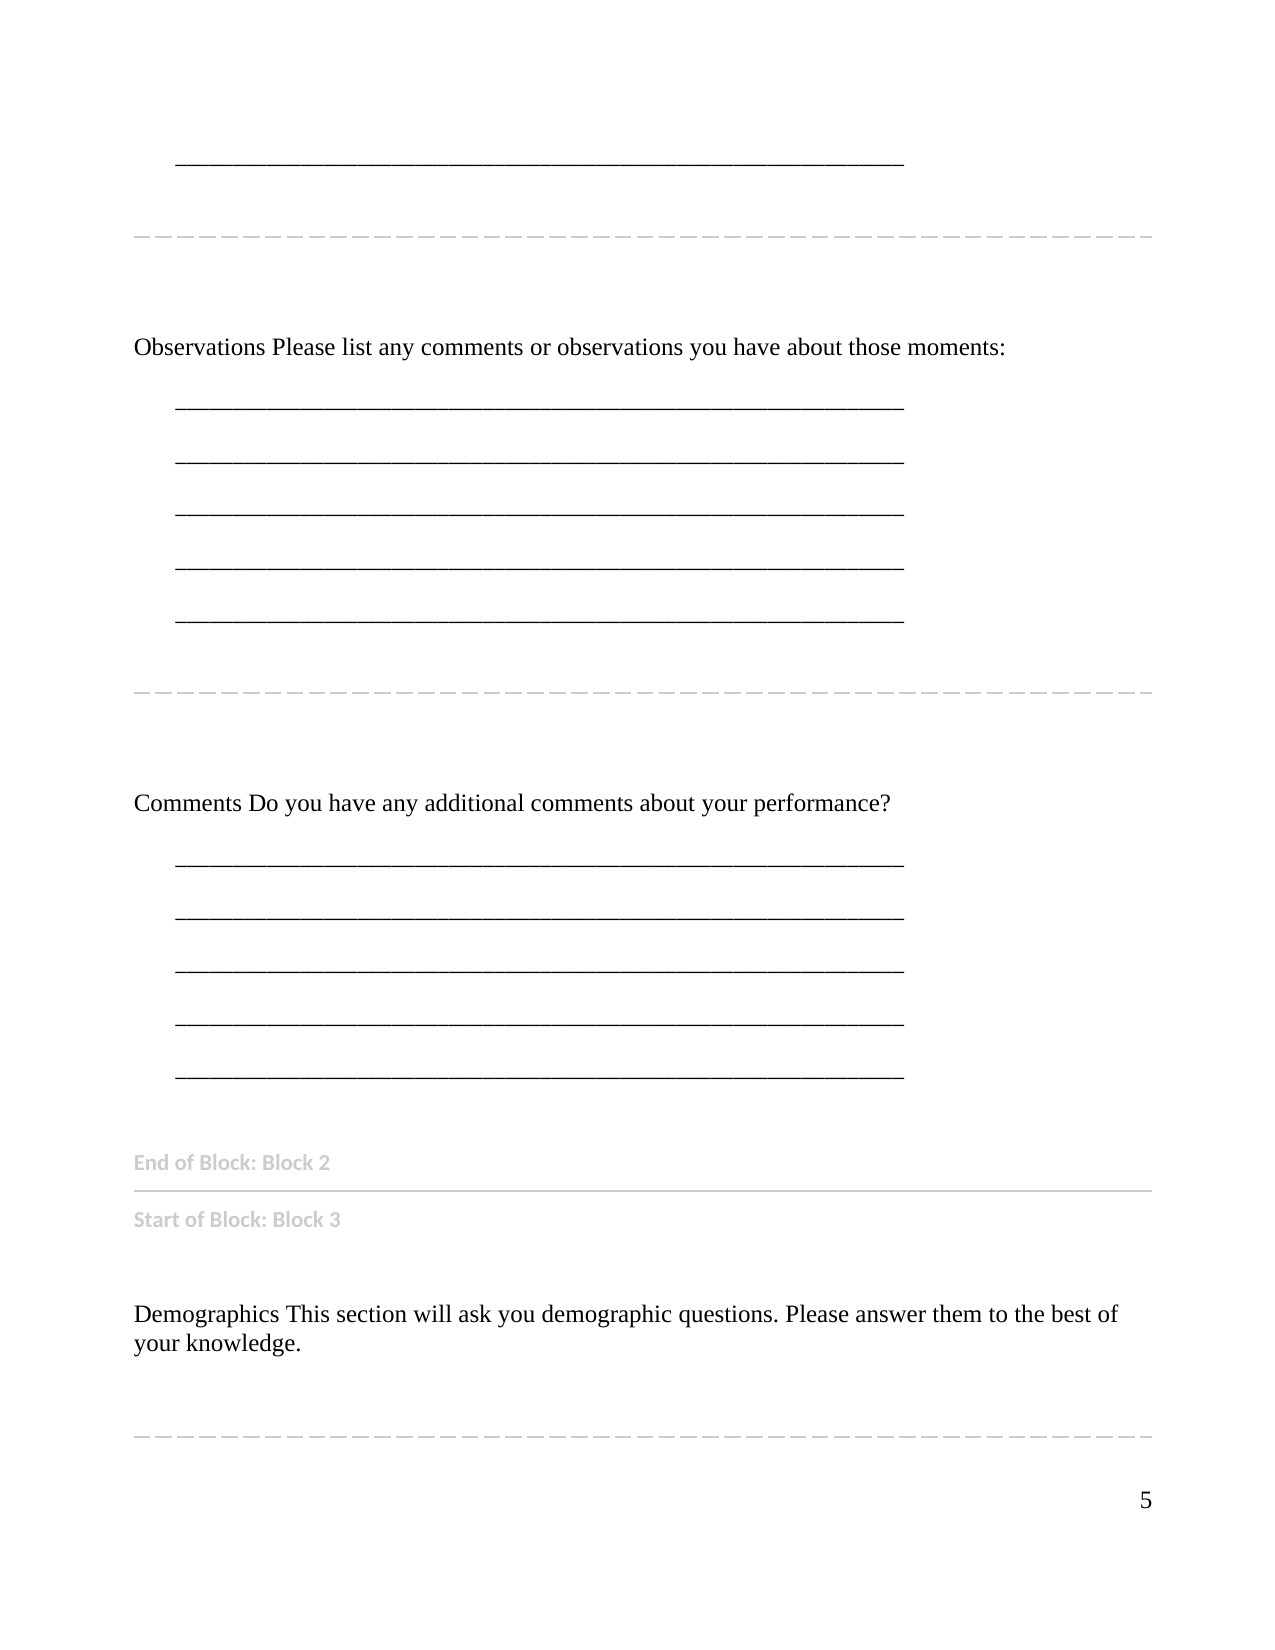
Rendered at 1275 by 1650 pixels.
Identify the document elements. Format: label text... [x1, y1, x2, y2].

text Start of Block: Block 3 [133, 1205, 1152, 1233]
text ________________________________________________________________ [133, 1001, 1152, 1029]
text Demographics This section will ask you demographic questions. Please answer them to the best of your knowledge. [133, 1299, 1152, 1357]
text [133, 386, 1152, 414]
text ________________________________________________________________ [133, 598, 1152, 626]
text ________________________________________________________________ [133, 545, 1152, 573]
text ________________________________________________________________ [133, 895, 1152, 923]
text ________________________________________________________________ [133, 948, 1152, 976]
text Comments Do you have any additional comments about your performance? [133, 788, 1152, 817]
text ________________________________________________________________ [133, 492, 1152, 520]
text Observations Please list any comments or observations you have about those moments: [133, 332, 1152, 361]
text ________________________________________________________________ [133, 1054, 1152, 1082]
text End of Block: Block 2 [133, 1148, 1152, 1176]
text ________________________________________________________________ [133, 439, 1152, 467]
text ________________________________________________________________ [133, 842, 1152, 870]
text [133, 141, 1152, 169]
